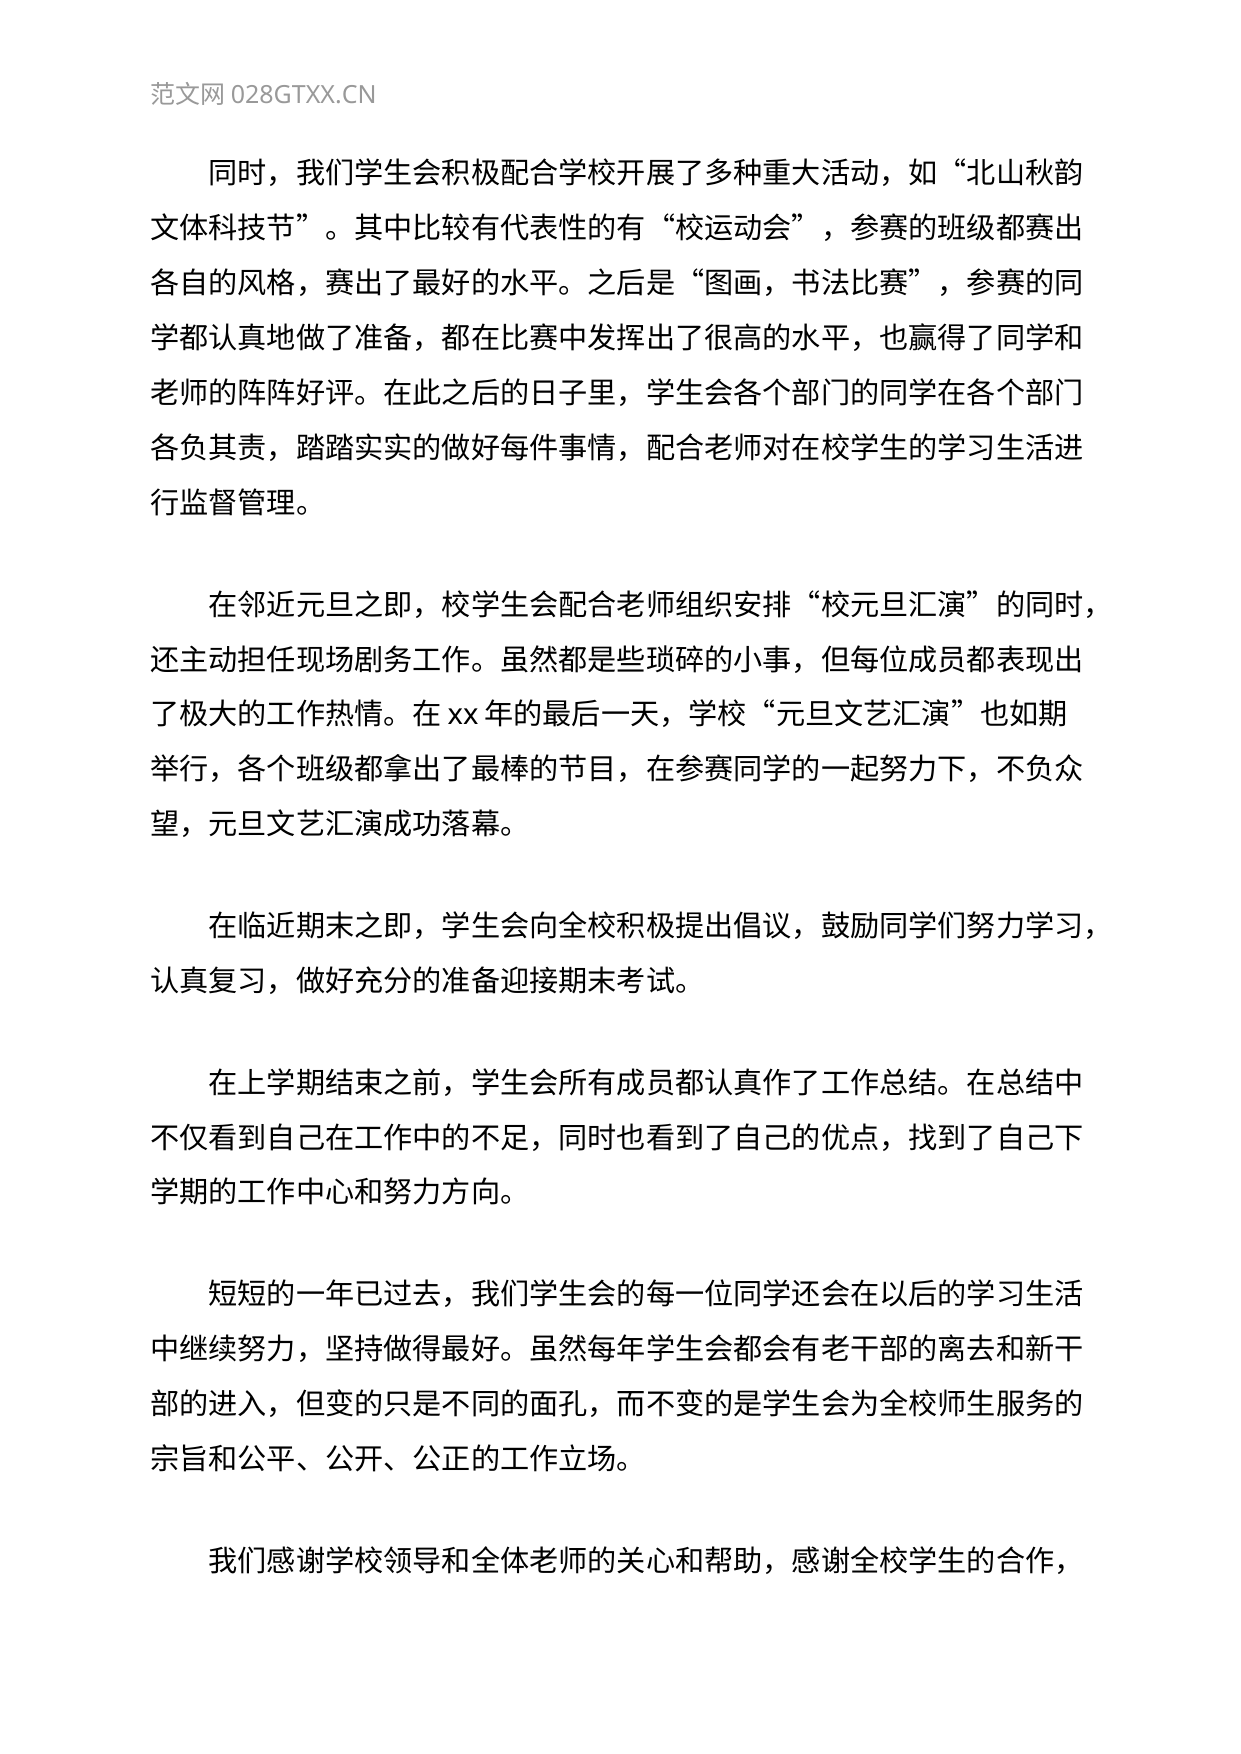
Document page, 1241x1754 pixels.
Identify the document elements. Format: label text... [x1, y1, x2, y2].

text 在上学期结束之前，学生会所有成员都认真作了工作总结。在总结中不仅看到自己在工作中的不足，同时也看到了自己的优点，找到了自己下学期的工作中心和努力方向。 [150, 1059, 1090, 1211]
text 短短的一年已过去，我们学生会的每一位同学还会在以后的学习生活中继续努力，坚持做得最好。虽然每年学生会都会有老干部的离去和新干部的进入，但变的只是不同的面孔，而不变的是学生会为全校师生服务的宗旨和公平、公开、公正的工作立场。 [150, 1271, 1090, 1478]
text 同时，我们学生会积极配合学校开展了多种重大活动，如“北山秋韵文体科技节”。其中比较有代表性的有“校运动会”，参赛的班级都赛出各自的风格，赛出了最好的水平。之后是“图画，书法比赛”，参赛的同学都认真地做了准备，都在比赛中发挥出了很高的水平，也赢得了同学和老师的阵阵好评。在此之后的日子里，学生会各个部门的同学在各个部门各负其责，踏踏实实的做好每件事情，配合老师对在校学生的学习生活进行监督管理。 [150, 150, 1090, 522]
text 在邻近元旦之即，校学生会配合老师组织安排“校元旦汇演”的同时，还主动担任现场剧务工作。虽然都是些琐碎的小事，但每位成员都表现出了极大的工作热情。在xx年的最后一天，学校“元旦文艺汇演”也如期举行，各个班级都拿出了最棒的节目，在参赛同学的一起努力下，不负众望，元旦文艺汇演成功落幕。 [150, 581, 1090, 843]
text 在临近期末之即，学生会向全校积极提出倡议，鼓励同学们努力学习，认真复习，做好充分的准备迎接期末考试。 [150, 903, 1090, 1000]
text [150, 1537, 1090, 1579]
